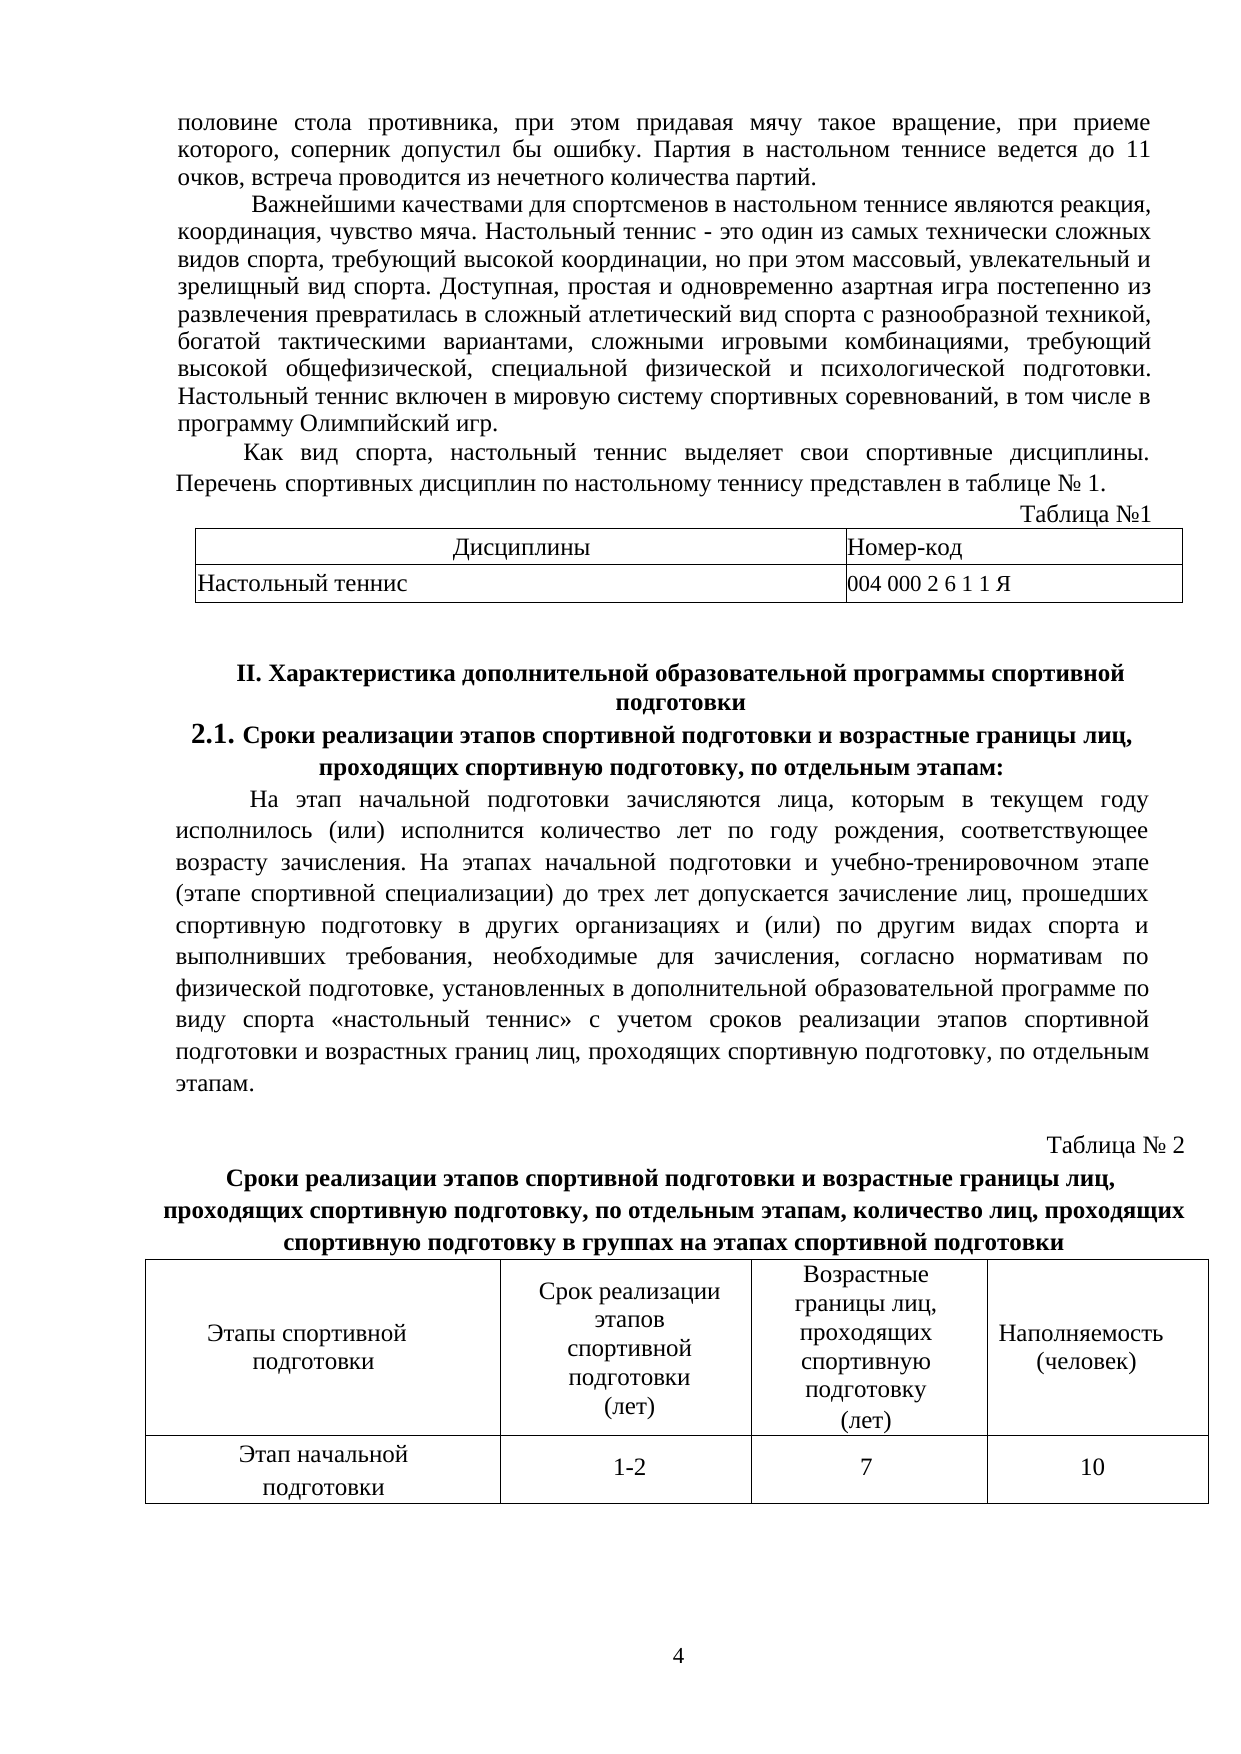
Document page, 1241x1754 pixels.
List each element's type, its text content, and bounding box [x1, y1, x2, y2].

text На этап начальной подготовки зачисляются лица, которым в текущем году исполнилось (или) исполнится количество лет по году рождения, соответствующее возрасту зачисления. На этапах начальной подготовки и учебно-тренировочном этапе (этапе спортивной специализации) до трех лет допускается зачисление лиц, прошедших спортивную подготовку в других организациях и (или) по другим видах спорта и выполнивших требования, необходимые для зачисления, согласно нормативам по физической подготовке, установленных в дополнительной образовательной программе по виду спорта «настольный теннис» с учетом сроков реализации этапов спортивной подготовки и возрастных границ лиц, проходящих спортивную подготовку, по отдельным этапам. [175, 784, 1149, 1096]
table_cell Этап начальной подготовки [146, 1436, 500, 1502]
text Таблица №1 [177, 500, 1152, 528]
text Таблица № 2 [973, 1127, 1211, 1160]
subtitle II. Характеристика дополнительной образовательной программы спортивной подготовки [177, 658, 1184, 715]
text Важнейшими качествами для спортсменов в настольном теннисе являются реакция, координация, чувство мяча. Настольный теннис - это один из самых технически сложных видов спорта, требующий высокой координации, но при этом массовый, увлекательный и зрелищный вид спорта. Доступная, простая и одновременно азартная игра постепенно из развлечения превратилась в сложный атлетический вид спорта с разнообразной техникой, богатой тактическими вариантами, сложными игровыми комбинациями, требующий высокой общефизической, специальной физической и психологической подготовки. Настольный теннис включен в мировую систему спортивных соревнований, в том числе в программу Олимпийский игр. [177, 191, 1152, 437]
text Как вид спорта, настольный теннис выделяет свои спортивные дисциплины. Перечень спортивных дисциплин по настольному теннису представлен в таблице № 1. [175, 437, 1149, 497]
table_header Возрастные границы лиц, проходящих спортивную подготовку (лет) [752, 1260, 987, 1435]
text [177, 108, 1152, 190]
table_cell 7 [752, 1436, 987, 1502]
table_header Наполняемость (человек) [988, 1260, 1208, 1435]
table_cell 1-2 [501, 1436, 751, 1502]
table_header Номер-код [847, 529, 1182, 564]
table_cell 10 [988, 1436, 1208, 1502]
table_header Дисциплины [196, 529, 846, 564]
subtitle Сроки реализации этапов спортивной подготовки и возрастные границы лиц, проходящих спортивную подготовку, по отдельным этапам, количество лиц, проходящих спортивную подготовку в группах на этапах спортивной подготовки [154, 1163, 1187, 1255]
table_cell Настольный теннис [196, 565, 846, 602]
table_cell 004 000 2 6 1 1 Я [847, 565, 1182, 602]
table_header Этапы спортивной подготовки [146, 1260, 500, 1435]
list Сроки реализации этапов спортивной подготовки и возрастные границы лиц, проходящих спортивную подготовку, по отдельным этапам: [164, 716, 1159, 781]
table_header Срок реализации этапов спортивной подготовки (лет) [501, 1260, 751, 1435]
